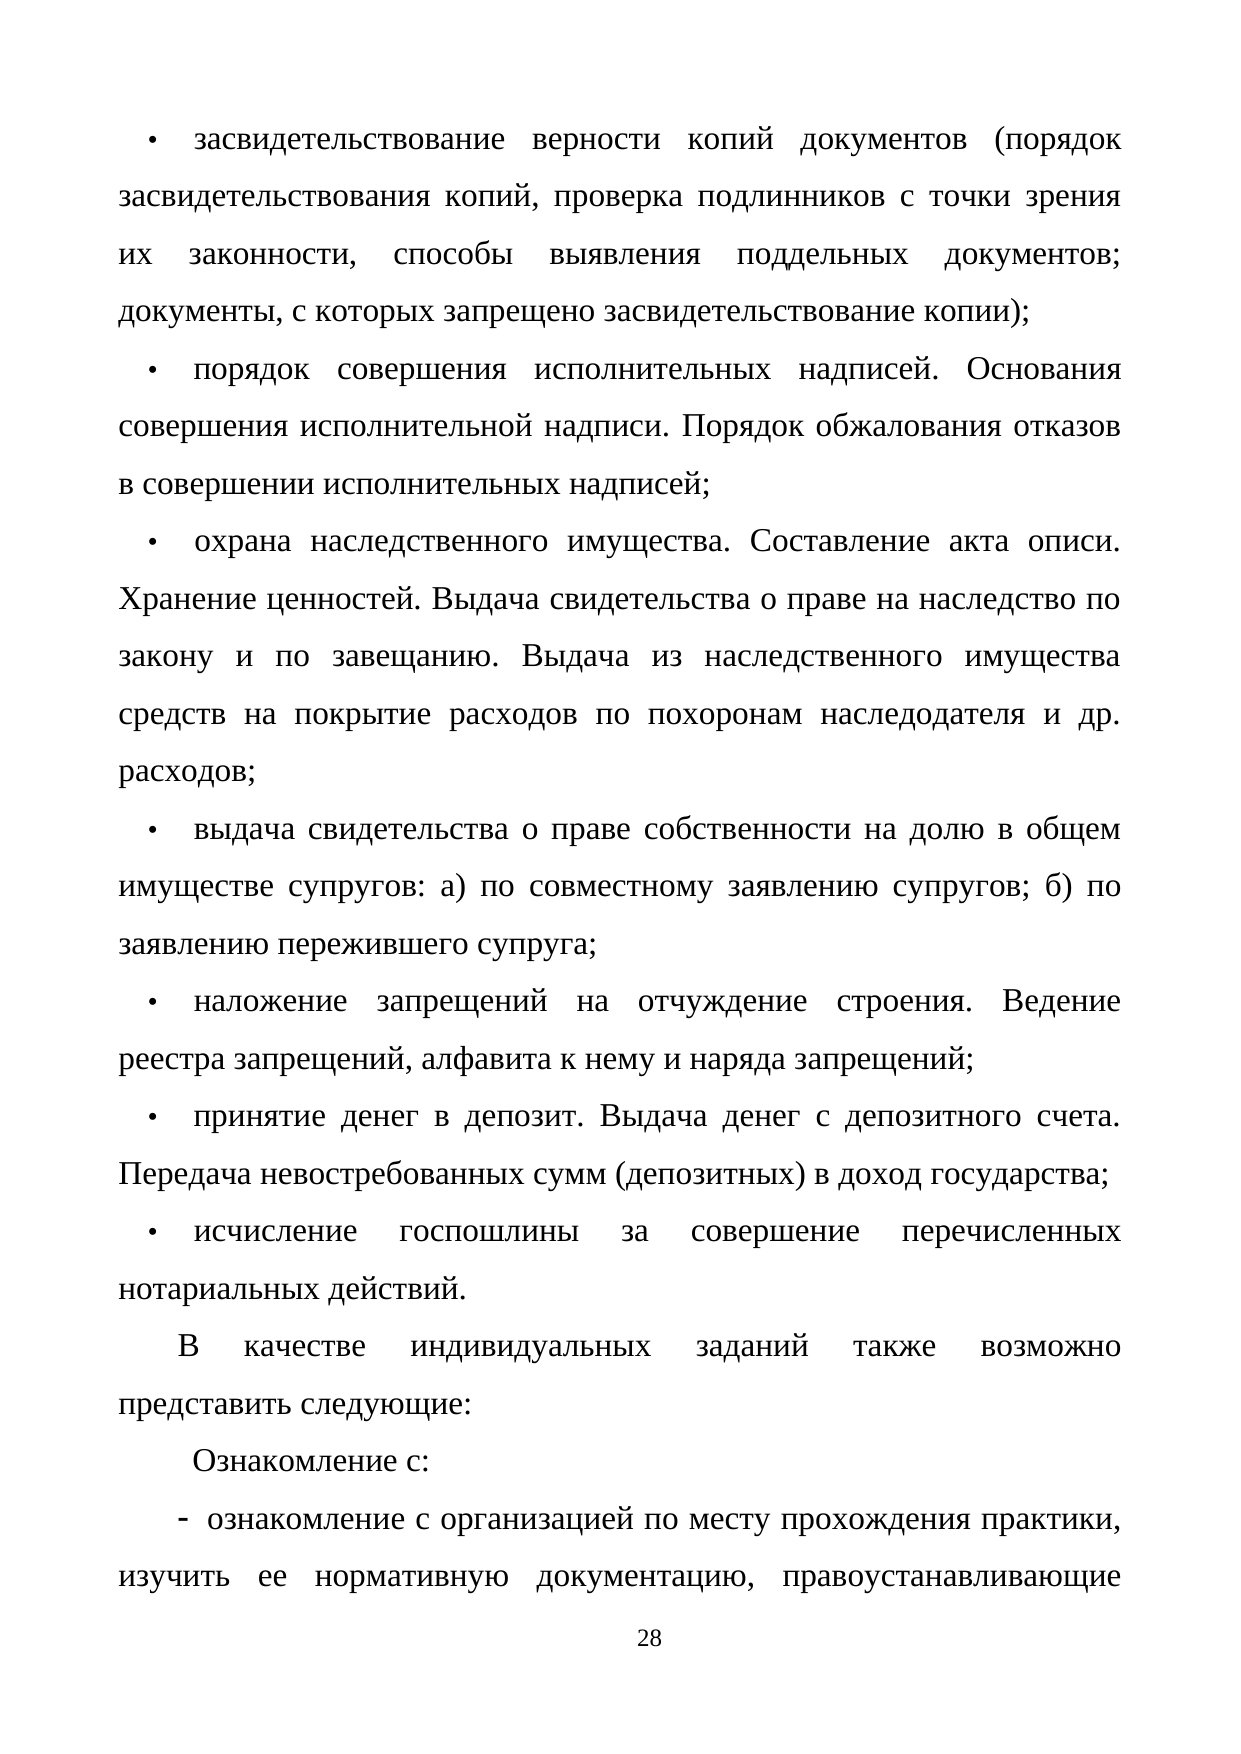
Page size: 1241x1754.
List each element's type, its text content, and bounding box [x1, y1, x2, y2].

text Ознакомление с: [118, 1441, 1122, 1479]
list охрана наследственного имущества. Составление акта описи. Хранение ценностей. Выдача свидетельства о праве на наследство по закону и по завещанию. Выдача из наследственного имущества средств на покрытие расходов по похоронам наследодателя и др. расходов; [118, 521, 1122, 789]
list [118, 1498, 1122, 1594]
list наложение запрещений на отчуждение строения. Ведение реестра запрещений, алфавита к нему и наряда запрещений; [118, 981, 1122, 1076]
list порядок совершения исполнительных надписей. Основания совершения исполнительной надписи. Порядок обжалования отказов в совершении исполнительных надписей; [118, 348, 1122, 501]
list исчисление госпошлины за совершение перечисленных нотариальных действий. [118, 1211, 1122, 1306]
list принятие денег в депозит. Выдача денег с депозитного счета. Передача невостребованных сумм (депозитных) в доход государства; [118, 1096, 1122, 1191]
text В качестве индивидуальных заданий также возможно представить следующие: [118, 1326, 1122, 1421]
list засвидетельствование верности копий документов (порядок засвидетельствования копий, проверка подлинников с точки зрения их законности, способы выявления поддельных документов; документы, с которых запрещено засвидетельствование копии); [118, 118, 1122, 329]
list выдача свидетельства о праве собственности на долю в общем имуществе супругов: а) по совместному заявлению супругов; б) по заявлению пережившего супруга; [118, 808, 1122, 961]
